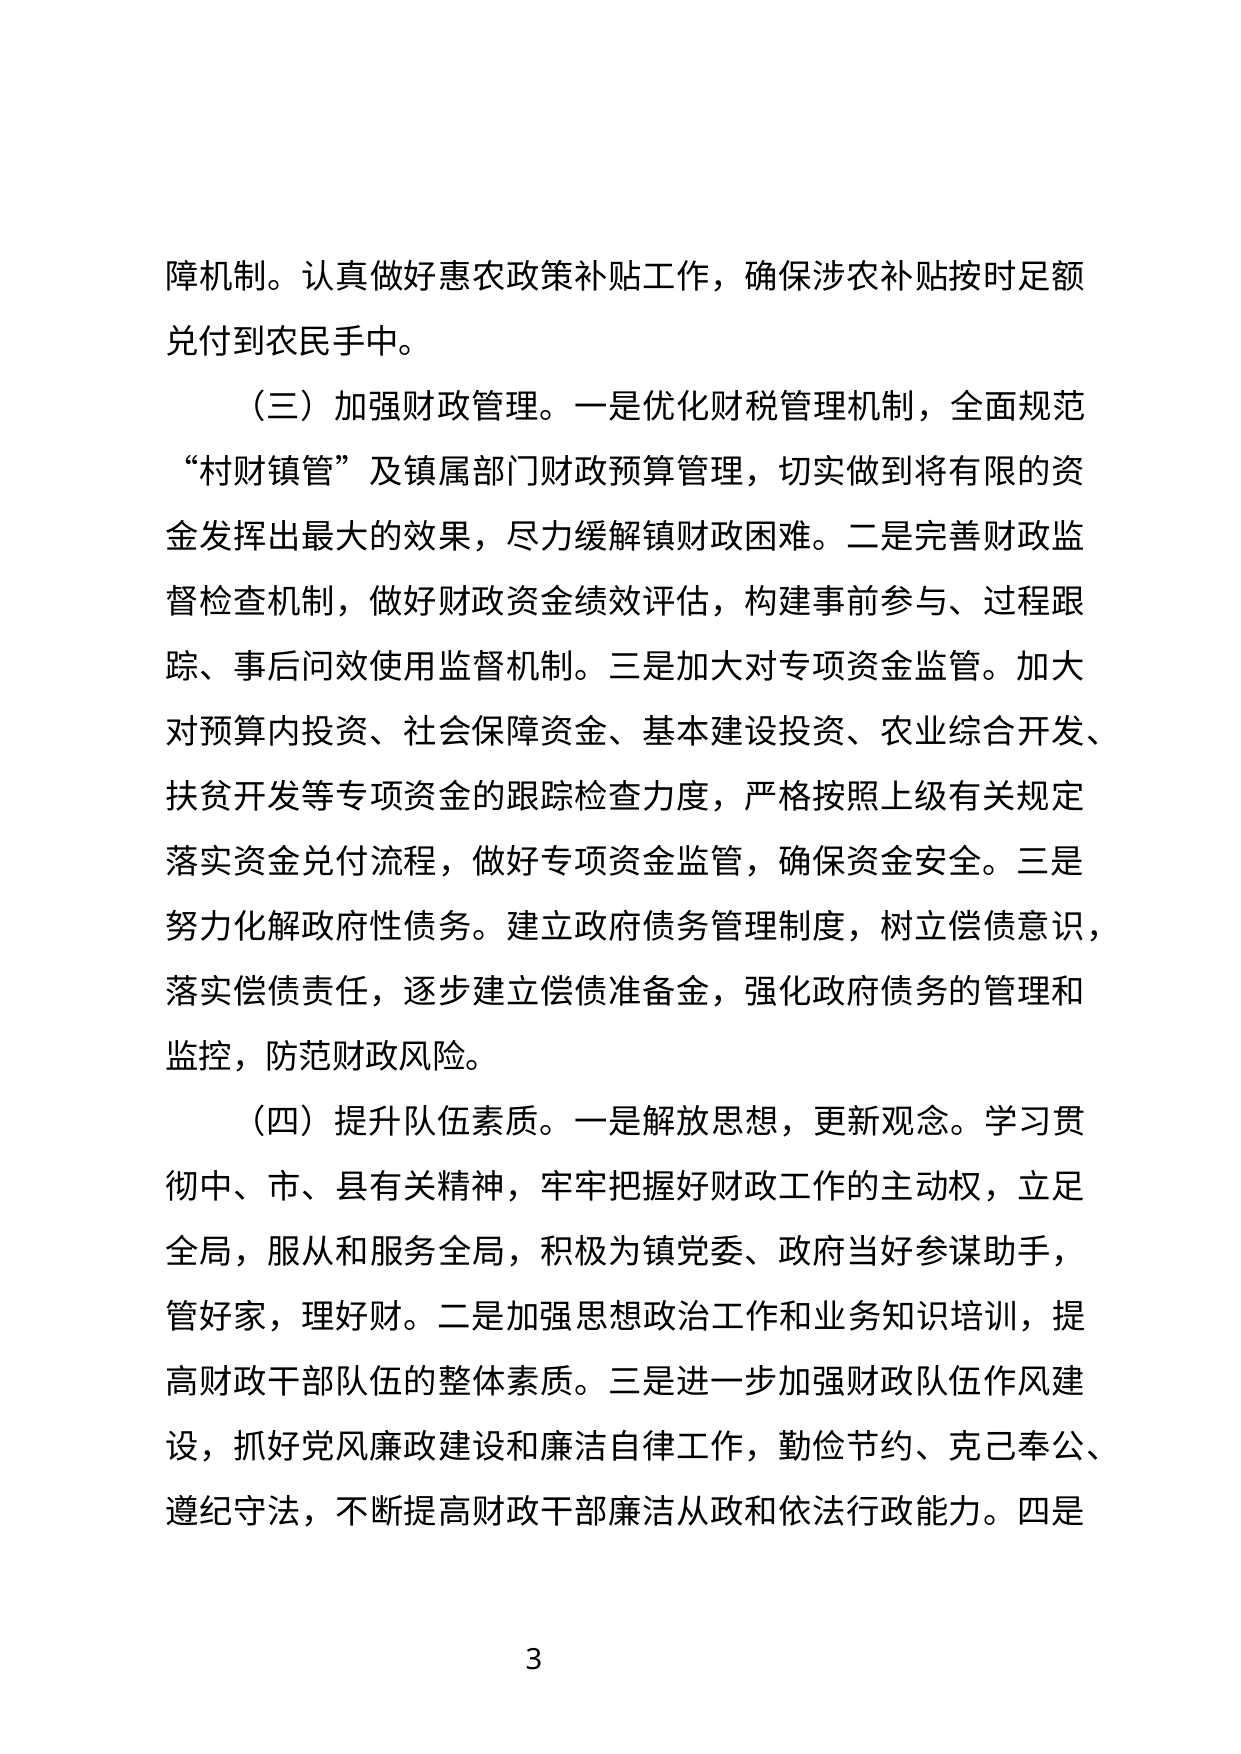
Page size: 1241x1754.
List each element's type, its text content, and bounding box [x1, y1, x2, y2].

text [165, 233, 1087, 363]
text （三）加强财政管理。一是优化财税管理机制，全面规范“村财镇管”及镇属部门财政预算管理，切实做到将有限的资金发挥出最大的效果，尽力缓解镇财政困难。二是完善财政监督检查机制，做好财政资金绩效评估，构建事前参与、过程跟踪、事后问效使用监督机制。三是加大对专项资金监管。加大对预算内投资、社会保障资金、基本建设投资、农业综合开发、扶贫开发等专项资金的跟踪检查力度，严格按照上级有关规定落实资金兑付流程，做好专项资金监管，确保资金安全。三是努力化解政府性债务。建立政府债务管理制度，树立偿债意识，落实偿债责任，逐步建立偿债准备金，强化政府债务的管理和监控，防范财政风险。 [165, 363, 1087, 1078]
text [165, 1078, 1087, 1533]
